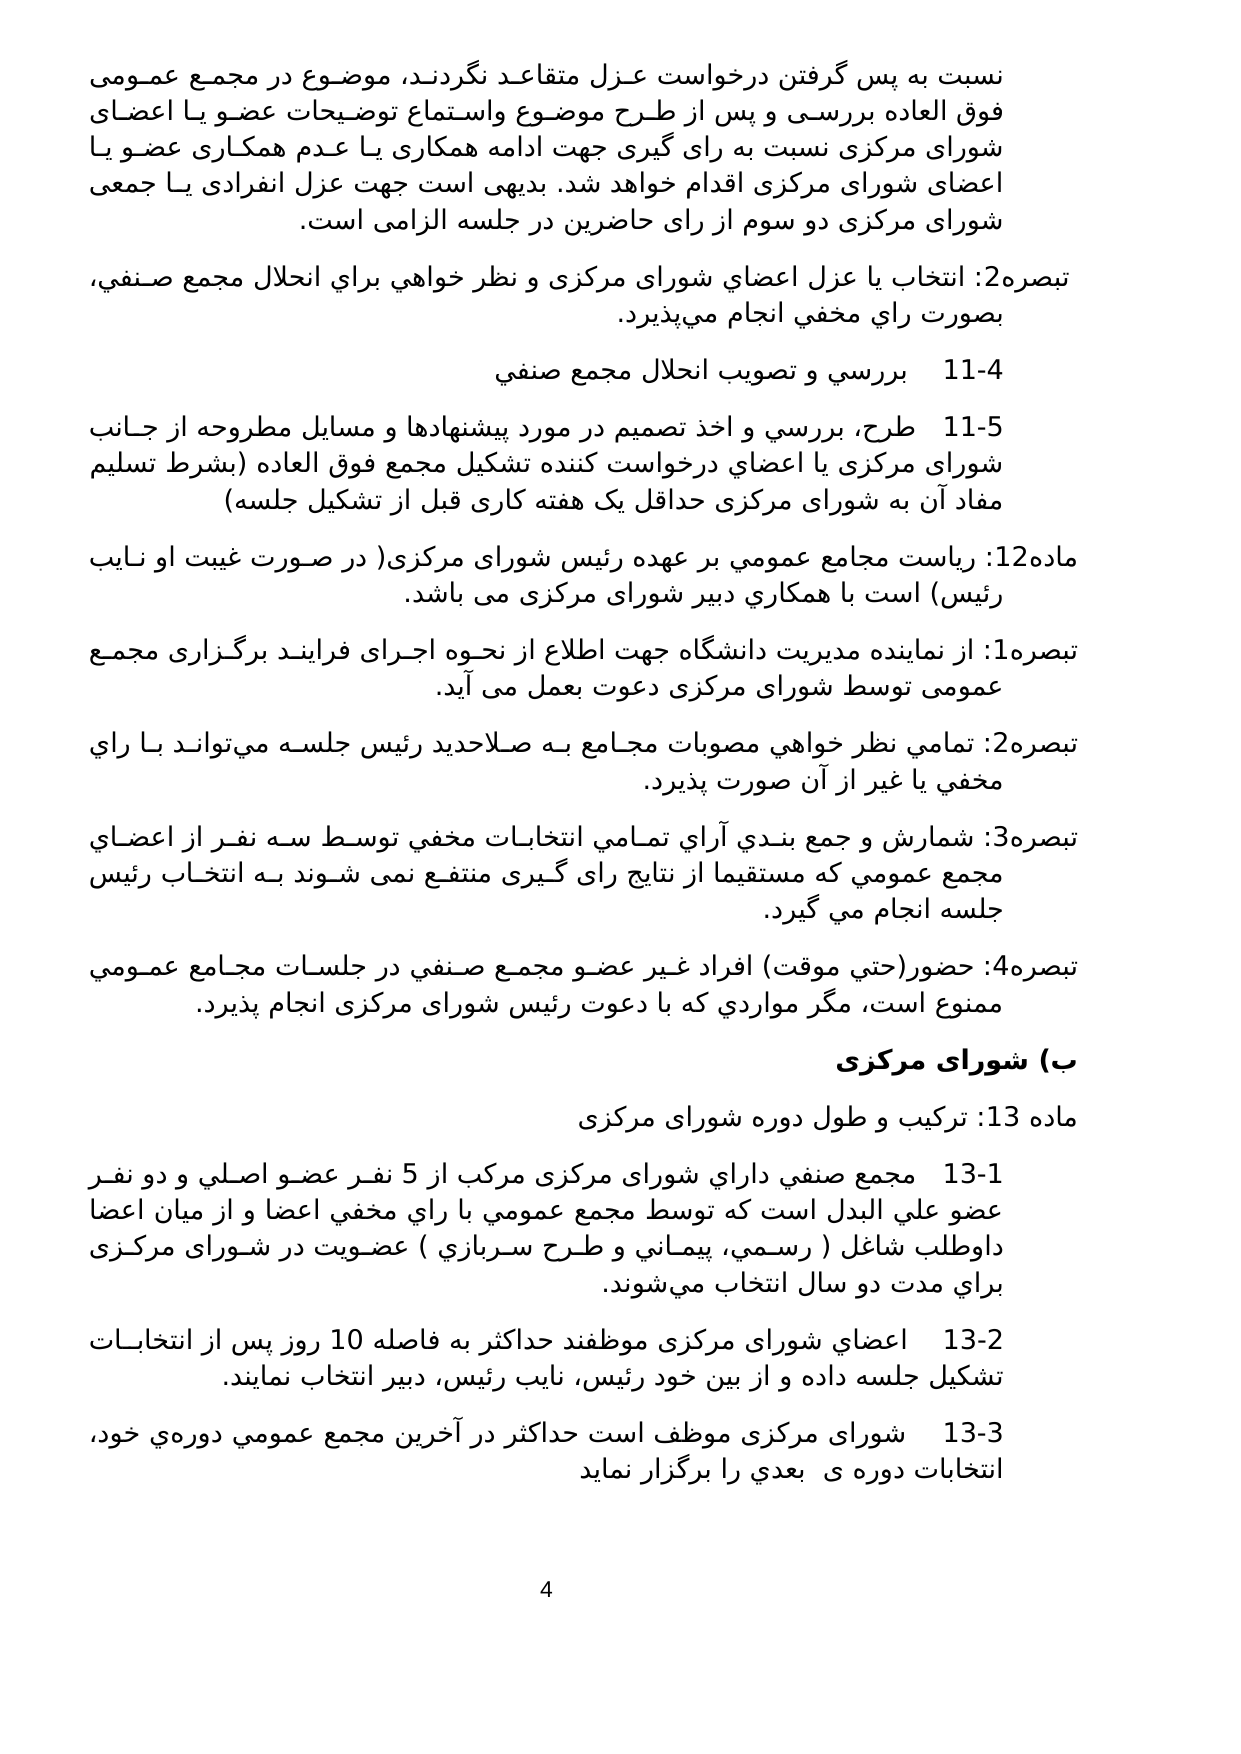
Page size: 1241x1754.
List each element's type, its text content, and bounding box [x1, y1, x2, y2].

text تبصره1: از نماینده مدیریت دانشگاه جهت اطلاع از نحوه اجرای فرایند برگزاری مجمع عمومی توسط شورای مرکزی دعوت بعمل می آید. [89, 634, 1078, 702]
text 11-4 بررسي و تصويب انحلال مجمع صنفي [89, 354, 1004, 386]
text 13-3 شورای مرکزی موظف است حداكثر در آخرين مجمع عمومي دوره‌ي خود، انتخابات دوره ی بعدي را برگزار نمايد [89, 1417, 1004, 1485]
text ماده 13: تركيب و طول دوره شورای مرکزی [89, 1101, 1078, 1133]
text 11-5 طرح، بررسي و اخذ تصميم در مورد پيشنهادها و مسايل مطروحه از جانب شورای مرکزی يا اعضاي درخواست کننده تشکیل مجمع فوق العاده (بشرط تسليم مفاد آن به شورای مرکزی حداقل یک هفته کاری قبل از تشکیل جلسه) [89, 412, 1004, 516]
text 13-1 مجمع صنفي داراي شورای مرکزی مركب از 5 نفر عضو اصلي و دو نفر عضو علي البدل است كه توسط مجمع عمومي با راي مخفي اعضا و از ميان اعضا داوطلب شاغل ( رسمي، پيماني و طرح سربازي ) عضويت در شورای مرکزی براي مدت دو سال انتخاب مي‌شوند. [89, 1158, 1004, 1298]
text تبصره2: تمامي نظر خواهي مصوبات مجامع به صلاحديد رئيس جلسه مي‌تواند با راي مخفي يا غير از آن صورت پذيرد. [89, 728, 1078, 796]
text تبصره3: شمارش و جمع بندي آراي تمامي انتخابات مخفي توسط سه نفر از اعضاي مجمع عمومي که مستقیما از نتایج رای گیری منتفع نمی شوند به انتخاب رئيس جلسه انجام مي گيرد. [89, 821, 1078, 925]
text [89, 59, 1078, 236]
text ب) شورای مرکزی [89, 1044, 1078, 1076]
text 13-2 اعضاي شورای مرکزی موظفند حداكثر به فاصله 10 روز پس از انتخابات تشكيل جلسه داده و از بين خود رئيس، نايب رئيس، دبير انتخاب نمايند. [89, 1324, 1004, 1392]
text تبصره2: انتخاب يا عزل اعضاي شورای مرکزی و نظر خواهي براي انحلال مجمع صنفي، بصورت راي مخفي انجام مي‌پذيرد. [89, 261, 1078, 329]
text ماده12: ریاست مجامع عمومي بر عهده رئيس شورای مرکزی( در صورت غيبت او نايب رئيس) است با همكاري دبير شورای مرکزی می باشد. [89, 541, 1078, 609]
text تبصره4: حضور(حتي موقت) افراد غير عضو مجمع صنفي در جلسات مجامع عمومي ممنوع است، مگر مواردي که با دعوت رئیس شورای مرکزی انجام پذیرد. [89, 951, 1078, 1018]
